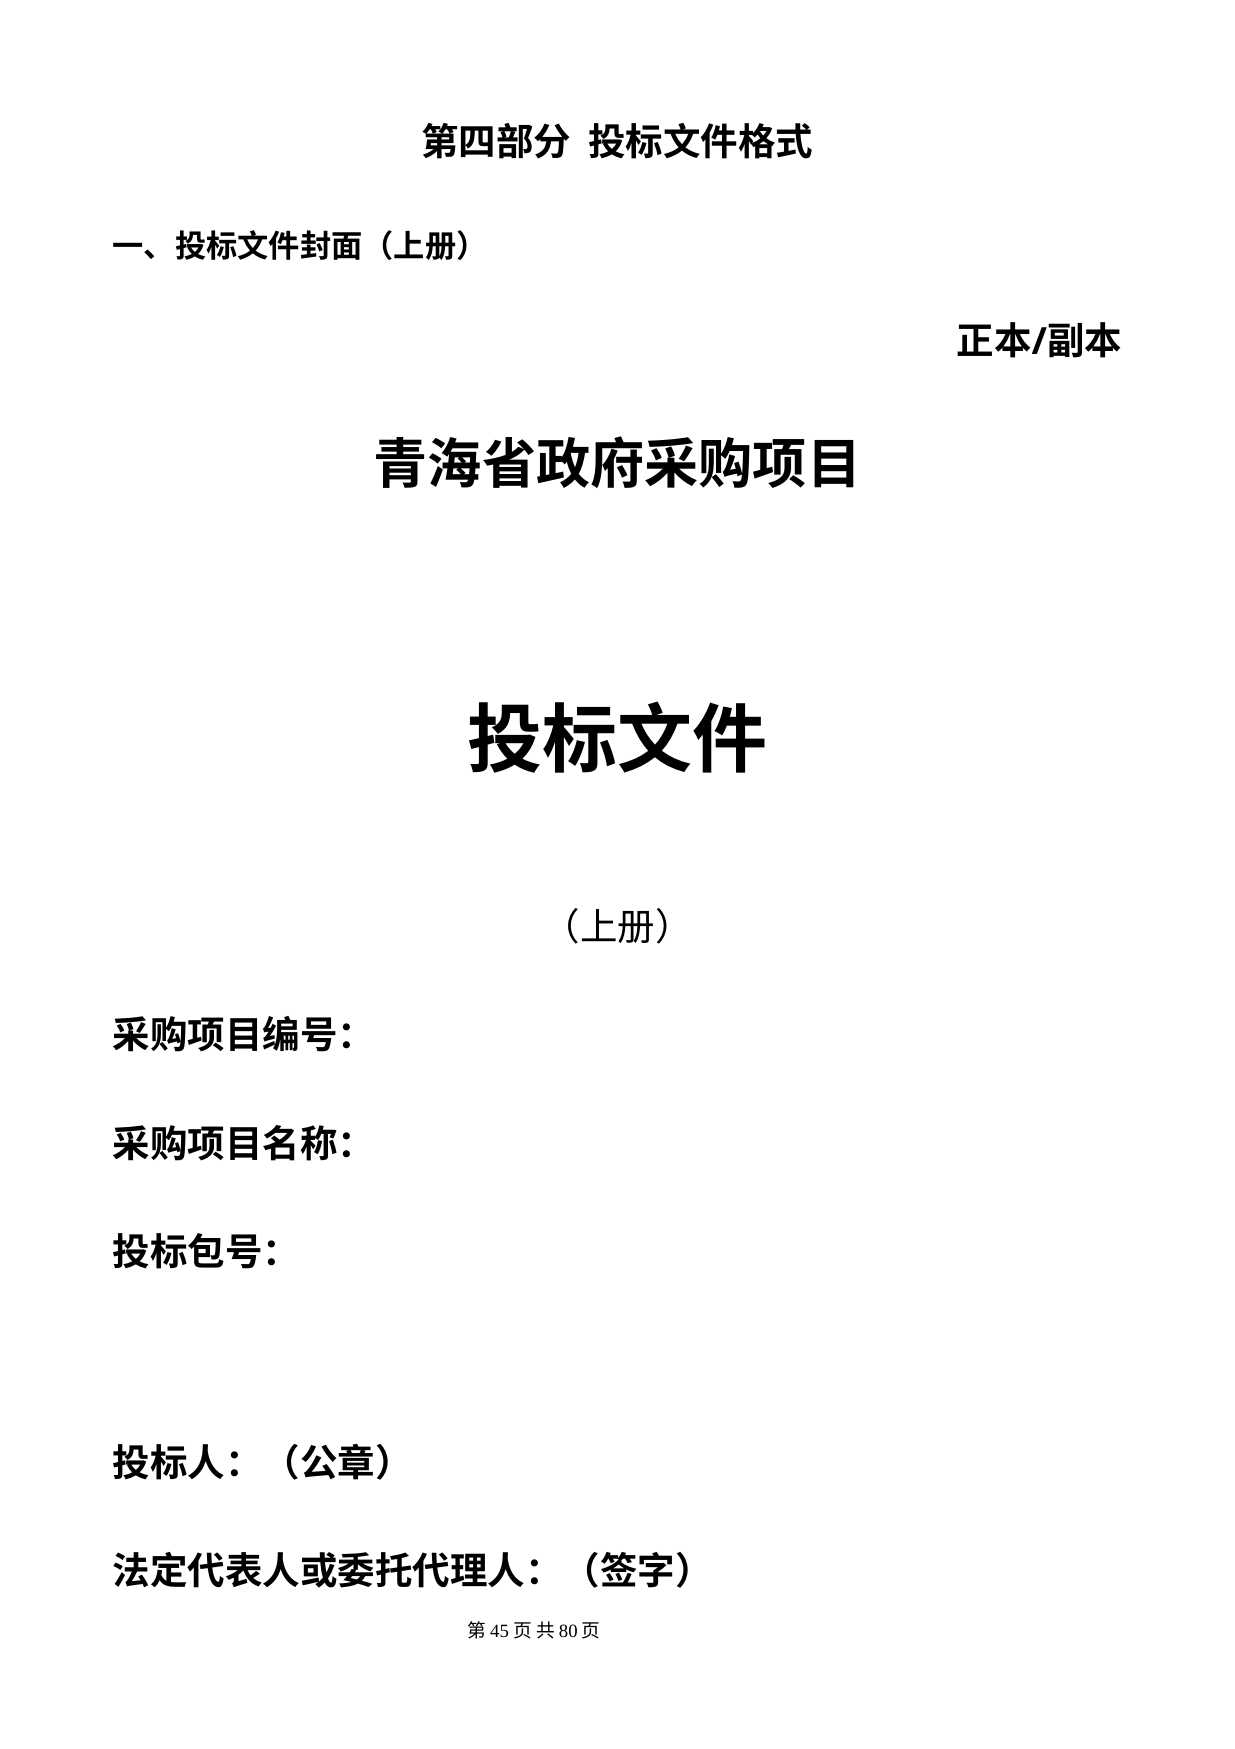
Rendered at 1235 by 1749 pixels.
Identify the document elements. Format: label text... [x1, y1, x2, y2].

text 投标文件 [112, 679, 1122, 788]
text 投标人：（公章） [112, 1433, 1122, 1487]
text 青海省政府采购项目 [112, 420, 1122, 499]
text 法定代表人或委托代理人：（签字） [112, 1541, 1122, 1596]
text 投标包号： [112, 1222, 1122, 1276]
text 采购项目名称： [112, 1113, 1122, 1168]
title 一、投标文件封面（上册） [112, 221, 1122, 266]
text （上册） [112, 896, 1122, 951]
title 第四部分 投标文件格式 [112, 112, 1122, 167]
text 正本/副本 [112, 311, 1122, 366]
text 采购项目编号： [112, 1005, 1122, 1059]
